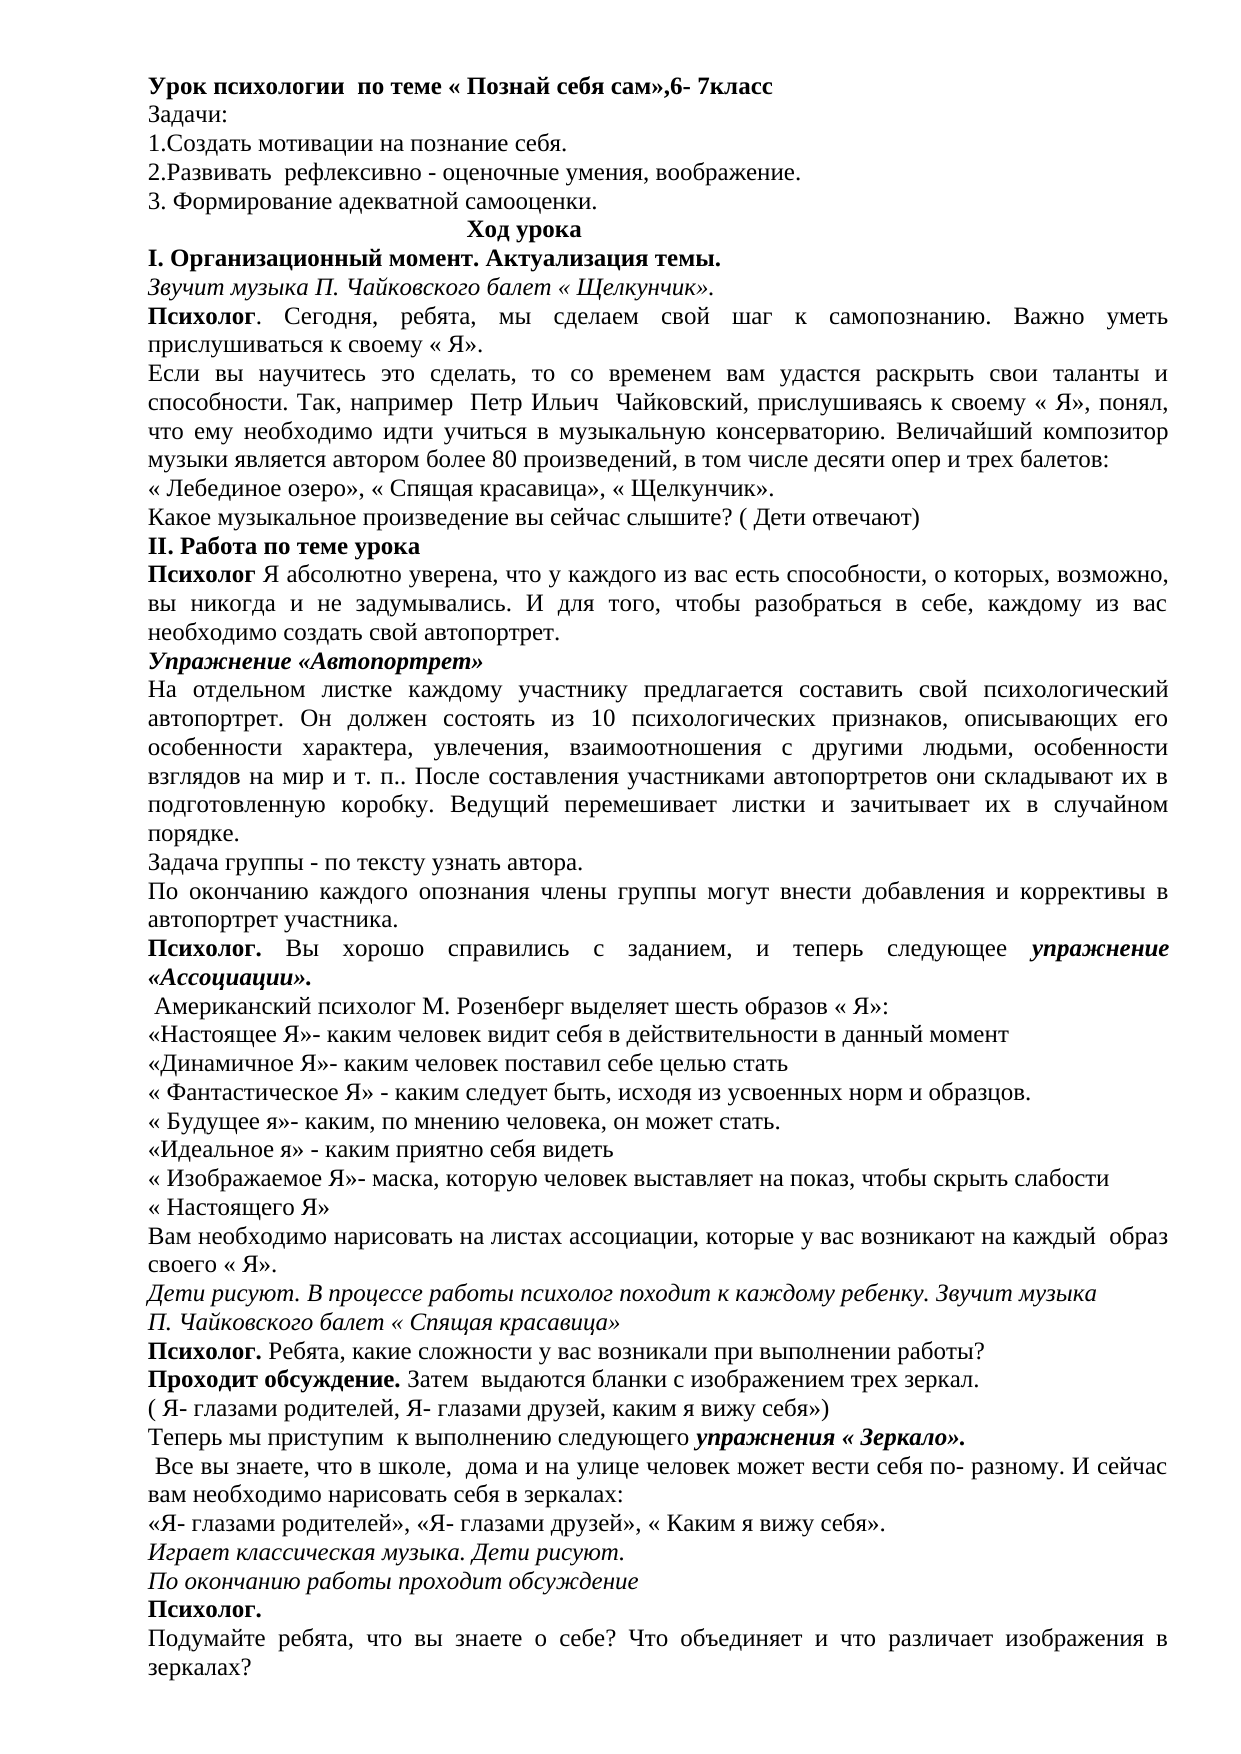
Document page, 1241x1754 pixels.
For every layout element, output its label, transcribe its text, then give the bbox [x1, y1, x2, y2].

text Задача группы - по тексту узнать автора. [148, 847, 1169, 876]
text Играет классическая музыка. Дети рисуют. [148, 1537, 1169, 1566]
text Задачи: [148, 99, 1169, 128]
text Урок психологии по теме « Познай себя сам»,6- 7класс [148, 71, 1169, 99]
text Теперь мы приступим к выполнению следующего упражнения « Зеркало». [148, 1422, 1169, 1451]
text «Настоящее Я»- каким человек видит себя в действительности в данный момент [148, 1019, 1169, 1048]
text Психолог Я абсолютно уверена, что у каждого из вас есть способности, о которых, возможно, вы никогда и не задумывались. И для того, чтобы разобраться в себе, каждому из вас необходимо создать свой автопортрет. [148, 559, 1169, 646]
text 2.Развивать рефлексивно - оценочные умения, воображение. [148, 157, 1169, 186]
text Упражнение «Автопортрет» [148, 646, 1169, 674]
text По окончанию работы проходит обсуждение [148, 1566, 1169, 1594]
text П. Чайковского балет « Спящая красавица» [148, 1307, 1169, 1336]
text ( Я- глазами родителей, Я- глазами друзей, каким я вижу себя») [148, 1393, 1169, 1422]
text 1.Создать мотивации на познание себя. [148, 128, 1169, 157]
text Все вы знаете, что в школе, дома и на улице человек может вести себя по- разному. И сейчас вам необходимо нарисовать себя в зеркалах: [148, 1451, 1169, 1508]
text 3. Формирование адекватной самооценки. [148, 186, 1169, 214]
text По окончанию каждого опознания члены группы могут внести добавления и коррективы в автопортрет участника. [148, 876, 1169, 933]
text «Динамичное Я»- каким человек поставил себе целью стать [148, 1048, 1169, 1077]
text Ход урока [148, 214, 1169, 243]
text «Идеальное я» - каким приятно себя видеть [148, 1134, 1169, 1163]
text Психолог. Вы хорошо справились с заданием, и теперь следующее упражнение «Ассоциации». [148, 933, 1169, 991]
text Проходит обсуждение. Затем выдаются бланки с изображением трех зеркал. [148, 1364, 1169, 1393]
text Какое музыкальное произведение вы сейчас слышите? ( Дети отвечают) [148, 502, 1169, 531]
text « Изображаемое Я»- маска, которую человек выставляет на показ, чтобы скрыть слабости [148, 1163, 1169, 1192]
text На отдельном листке каждому участнику предлагается составить свой психологический автопортрет. Он должен состоять из 10 психологических признаков, описывающих его особенности характера, увлечения, взаимоотношения с другими людьми, особенности взглядов на мир и т. п.. После составления участниками автопортретов они складывают их в подготовленную коробку. Ведущий перемешивает листки и зачитывает их в случайном порядке. [148, 674, 1169, 847]
text Американский психолог М. Розенберг выделяет шесть образов « Я»: [148, 991, 1169, 1019]
text Дети рисуют. В процессе работы психолог походит к каждому ребенку. Звучит музыка [148, 1278, 1169, 1307]
text Психолог. [148, 1594, 1169, 1623]
text Психолог. Сегодня, ребята, мы сделаем свой шаг к самопознанию. Важно уметь прислушиваться к своему « Я». [148, 301, 1169, 358]
text « Фантастическое Я» - каким следует быть, исходя из усвоенных норм и образцов. [148, 1077, 1169, 1106]
text Вам необходимо нарисовать на листах ассоциации, которые у вас возникают на каждый образ своего « Я». [148, 1221, 1169, 1278]
text II. Работа по теме урока [148, 531, 1169, 559]
text « Лебединое озеро», « Спящая красавица», « Щелкунчик». [148, 473, 1169, 502]
text «Я- глазами родителей», «Я- глазами друзей», « Каким я вижу себя». [148, 1508, 1169, 1537]
text « Настоящего Я» [148, 1192, 1169, 1221]
text Если вы научитесь это сделать, то со временем вам удастся раскрыть свои таланты и способности. Так, например Петр Ильич Чайковский, прислушиваясь к своему « Я», понял, что ему необходимо идти учиться в музыкальную консерваторию. Величайший композитор музыки является автором более 80 произведений, в том числе десяти опер и трех балетов: [148, 358, 1169, 473]
text Психолог. Ребята, какие сложности у вас возникали при выполнении работы? [148, 1336, 1169, 1364]
text I. Организационный момент. Актуализация темы. [148, 243, 1169, 272]
text Звучит музыка П. Чайковского балет « Щелкунчик». [148, 272, 1169, 301]
text « Будущее я»- каким, по мнению человека, он может стать. [148, 1106, 1169, 1134]
text Подумайте ребята, что вы знаете о себе? Что объединяет и что различает изображения в зеркалах? [148, 1623, 1169, 1681]
